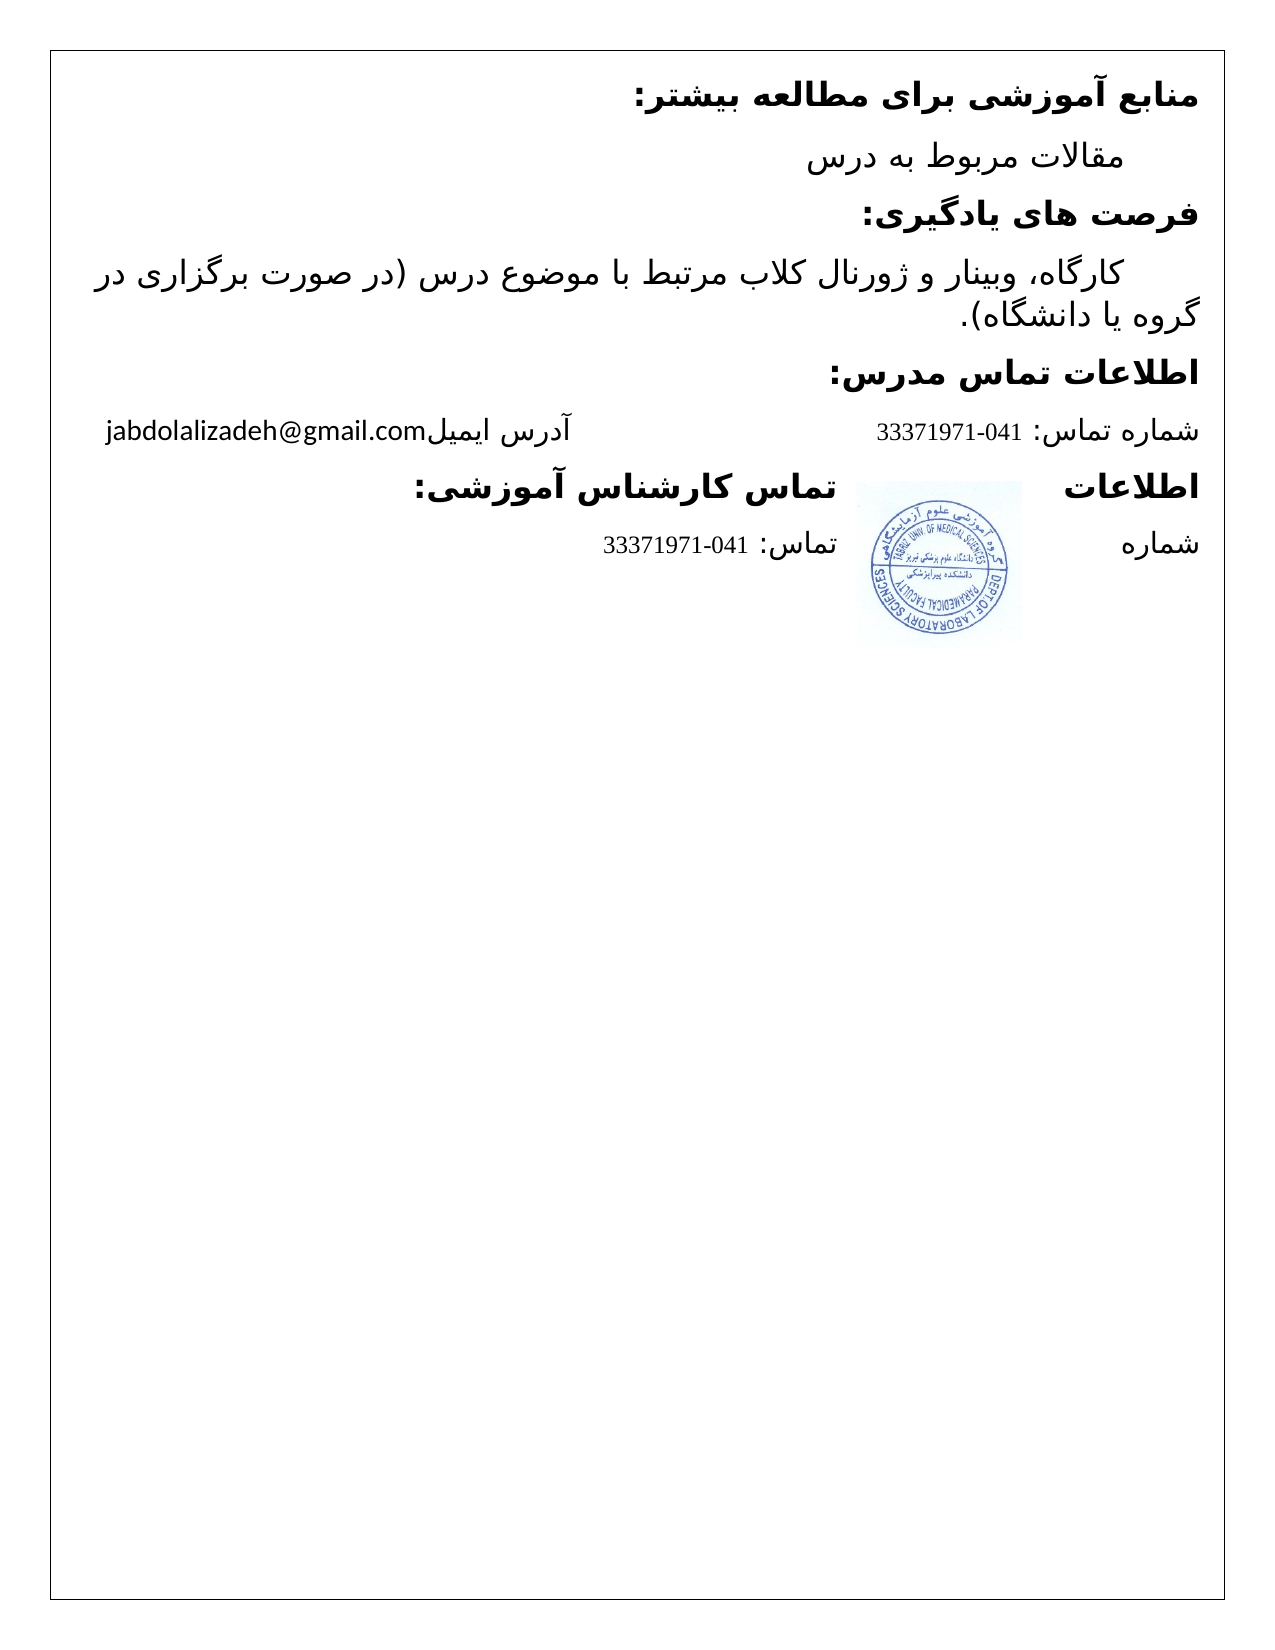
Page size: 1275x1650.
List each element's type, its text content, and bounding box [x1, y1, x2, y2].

text شماره تماس: 041-33371971 [75, 526, 856, 560]
text منابع آموزشی برای مطالعه بیشتر: [75, 75, 1200, 114]
text فرصت های یادگیری: [75, 195, 1200, 234]
picture [856, 481, 1022, 648]
text اطلاعات تماس کارشناس آموزشی: [75, 467, 1200, 506]
text مقالات مربوط به درس [75, 136, 1200, 175]
text اطلاعات تماس مدرس: [75, 354, 1200, 393]
text کارگاه، وبینار و ژورنال کلاب مرتبط با موضوع درس (در صورت برگزاری در گروه یا دانشگاه). [75, 253, 1200, 334]
text شماره تماس: 041-33371971 آدرس ایمیلjabdolalizadeh@gmail.com [75, 412, 1200, 448]
text شماره تماس: 041-33371971 [1022, 526, 1200, 560]
